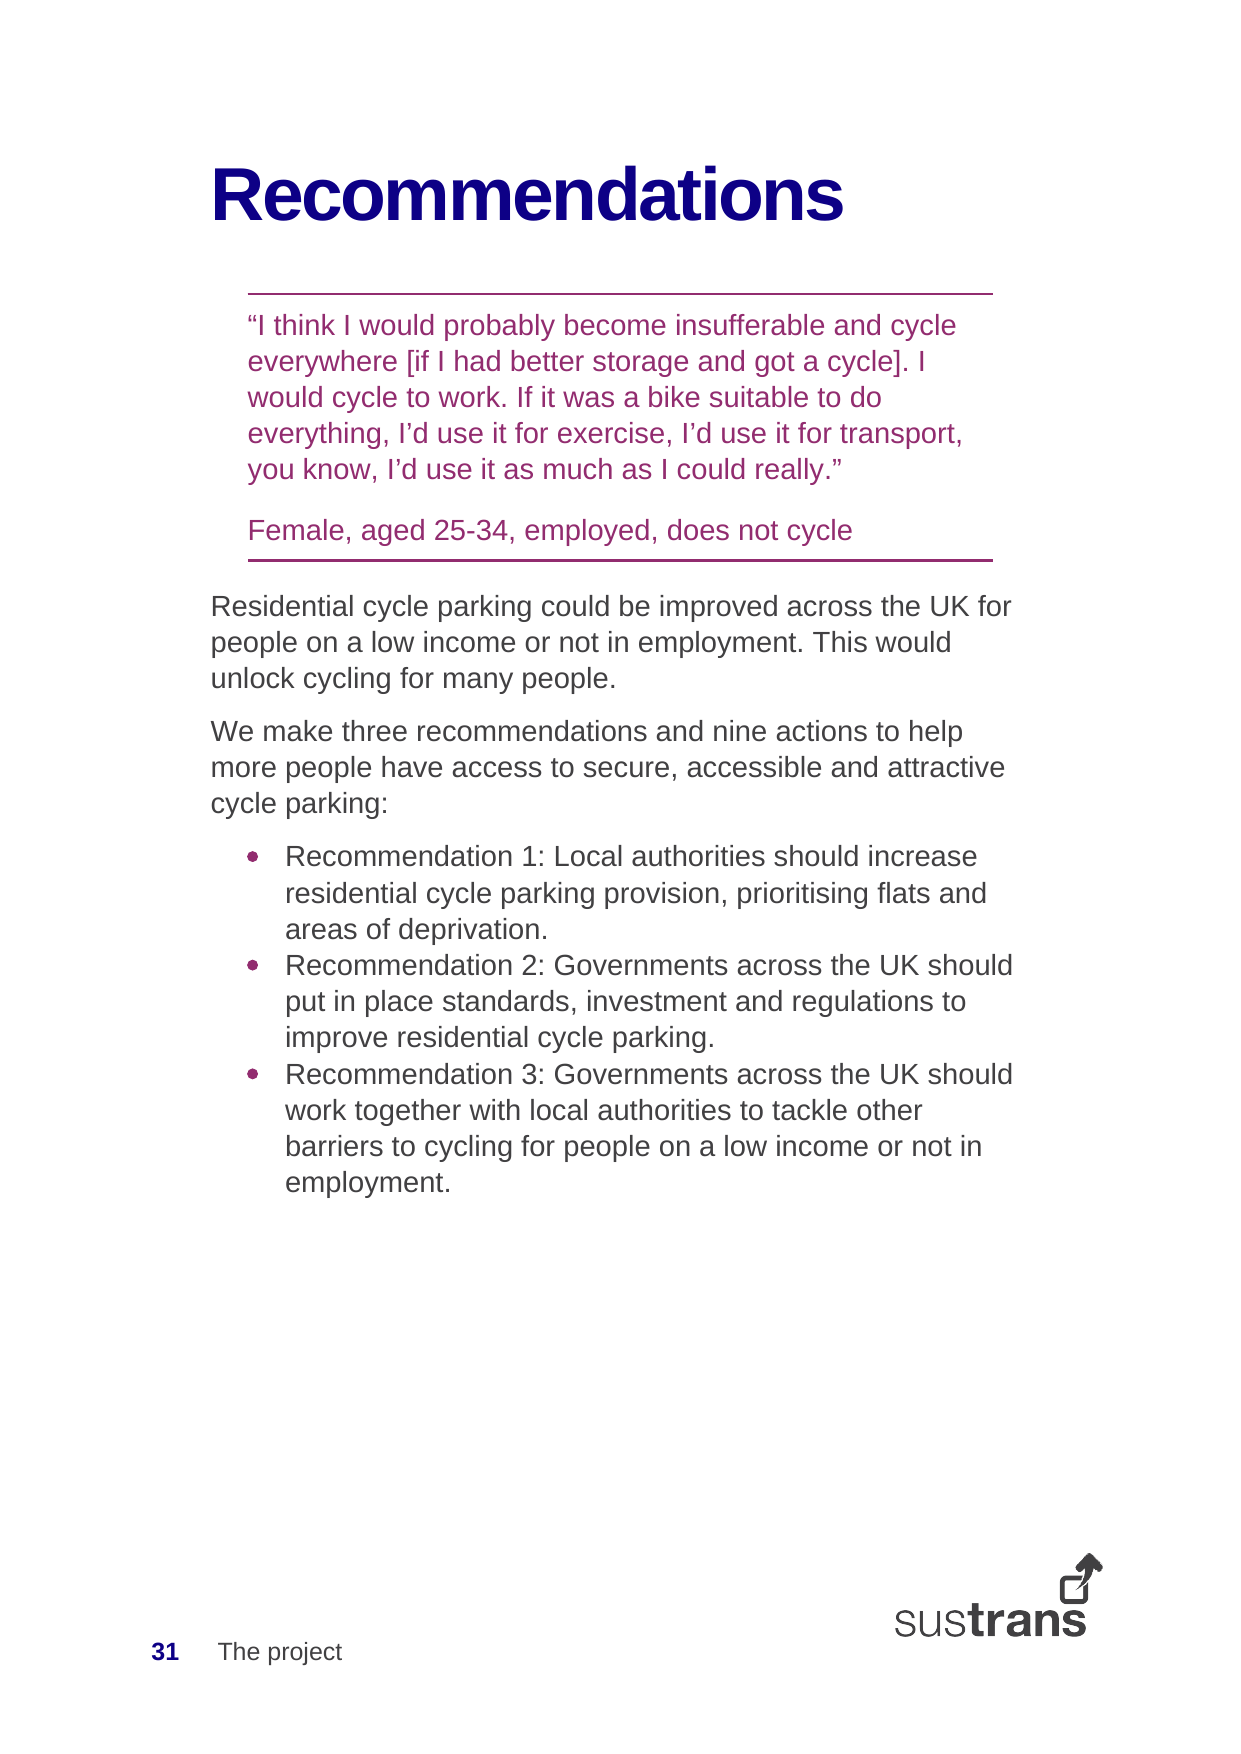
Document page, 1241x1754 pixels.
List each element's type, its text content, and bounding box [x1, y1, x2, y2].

list Recommendation 2: Governments across the UK should put in place standards, investment and regulations to improve residential cycle parking. [247, 948, 1030, 1054]
text Residential cycle parking could be improved across the UK for people on a low income or not in employment. This would unlock cycling for many people. [210, 589, 1030, 695]
subtitle Recommendations [210, 150, 1030, 236]
picture [895, 1553, 1103, 1637]
text We make three recommendations and nine actions to help more people have access to secure, accessible and attractive cycle parking: [210, 714, 1030, 820]
list Recommendation 1: Local authorities should increase residential cycle parking provision, prioritising flats and areas of deprivation. [247, 839, 1030, 945]
list Recommendation 3: Governments across the UK should work together with local authorities to tackle other barriers to cycling for people on a low income or not in employment. [247, 1057, 1030, 1199]
text “I think I would probably become insufferable and cycle everywhere [if I had better storage and got a cycle]. I would cycle to work. If it was a bike suitable to do everything, I’d use it for exercise, I’d use it for transport, you know, I’d use it as much as I could really.” [247, 294, 993, 486]
text Female, aged 25-34, employed, does not cycle [247, 499, 993, 562]
